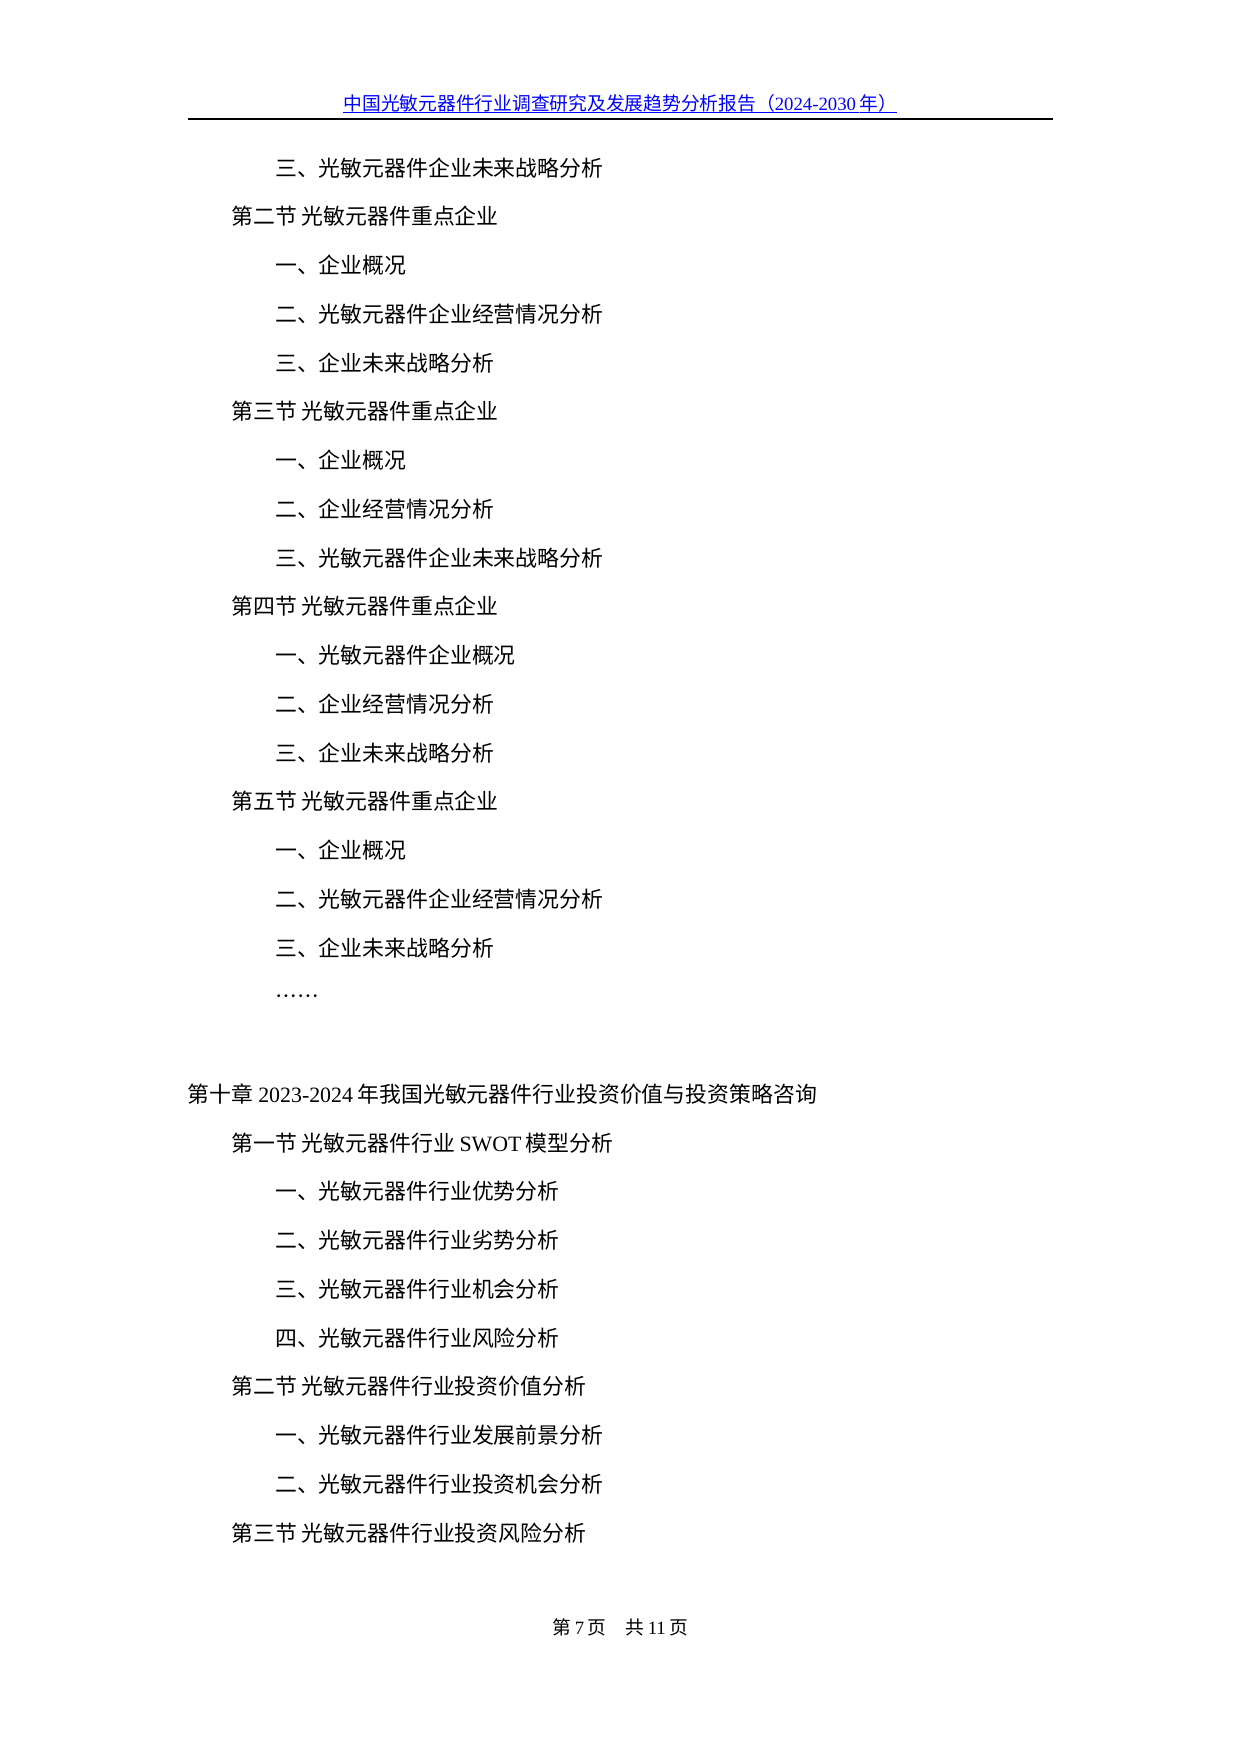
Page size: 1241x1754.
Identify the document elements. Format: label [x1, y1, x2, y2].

text [187, 150, 1053, 1548]
